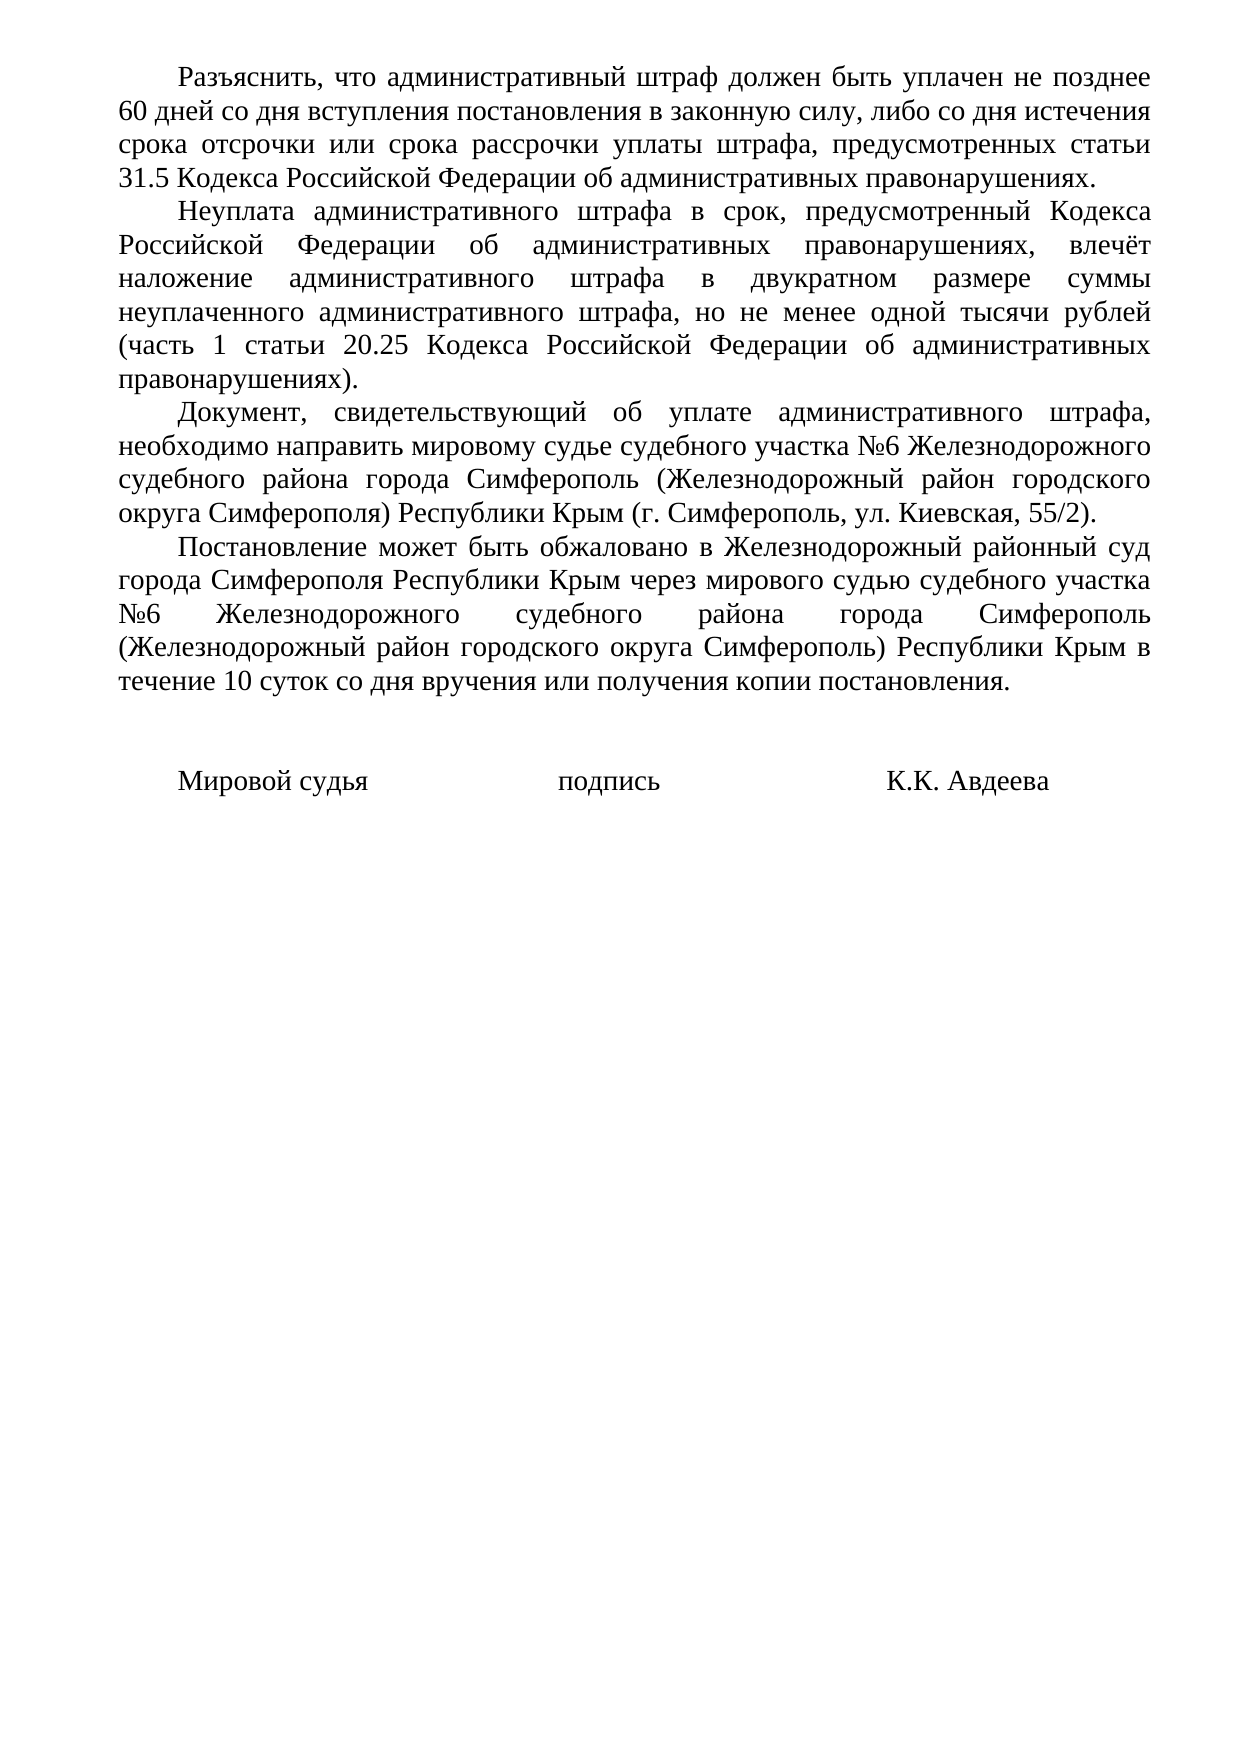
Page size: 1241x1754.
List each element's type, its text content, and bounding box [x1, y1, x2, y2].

text Мировой судья подпись К.К. Авдеева [118, 763, 1152, 797]
text Неуплата административного штрафа в срок, предусмотренный Кодекса Российской Федерации об административных правонарушениях, влечёт наложение административного штрафа в двукратном размере суммы неуплаченного административного штрафа, но не менее одной тысячи рублей (часть 1 статьи 20.25 Кодекса Российской Федерации об административных правонарушениях). [118, 193, 1152, 394]
text Разъяснить, что административный штраф должен быть уплачен не позднее 60 дней со дня вступления постановления в законную силу, либо со дня истечения срока отсрочки или срока рассрочки уплаты штрафа, предусмотренных статьи 31.5 Кодекса Российской Федерации об административных правонарушениях. [118, 59, 1152, 193]
text Постановление может быть обжаловано в Железнодорожный районный суд города Симферополя Республики Крым через мирового судью судебного участка №6 Железнодорожного судебного района города Симферополь (Железнодорожный район городского округа Симферополь) Республики Крым в течение 10 суток со дня вручения или получения копии постановления. [118, 529, 1152, 696]
text Документ, свидетельствующий об уплате административного штрафа, необходимо направить мировому судье судебного участка №6 Железнодорожного судебного района города Симферополь (Железнодорожный район городского округа Симферополя) Республики Крым (г. Симферополь, ул. Киевская, 55/2). [118, 394, 1152, 529]
